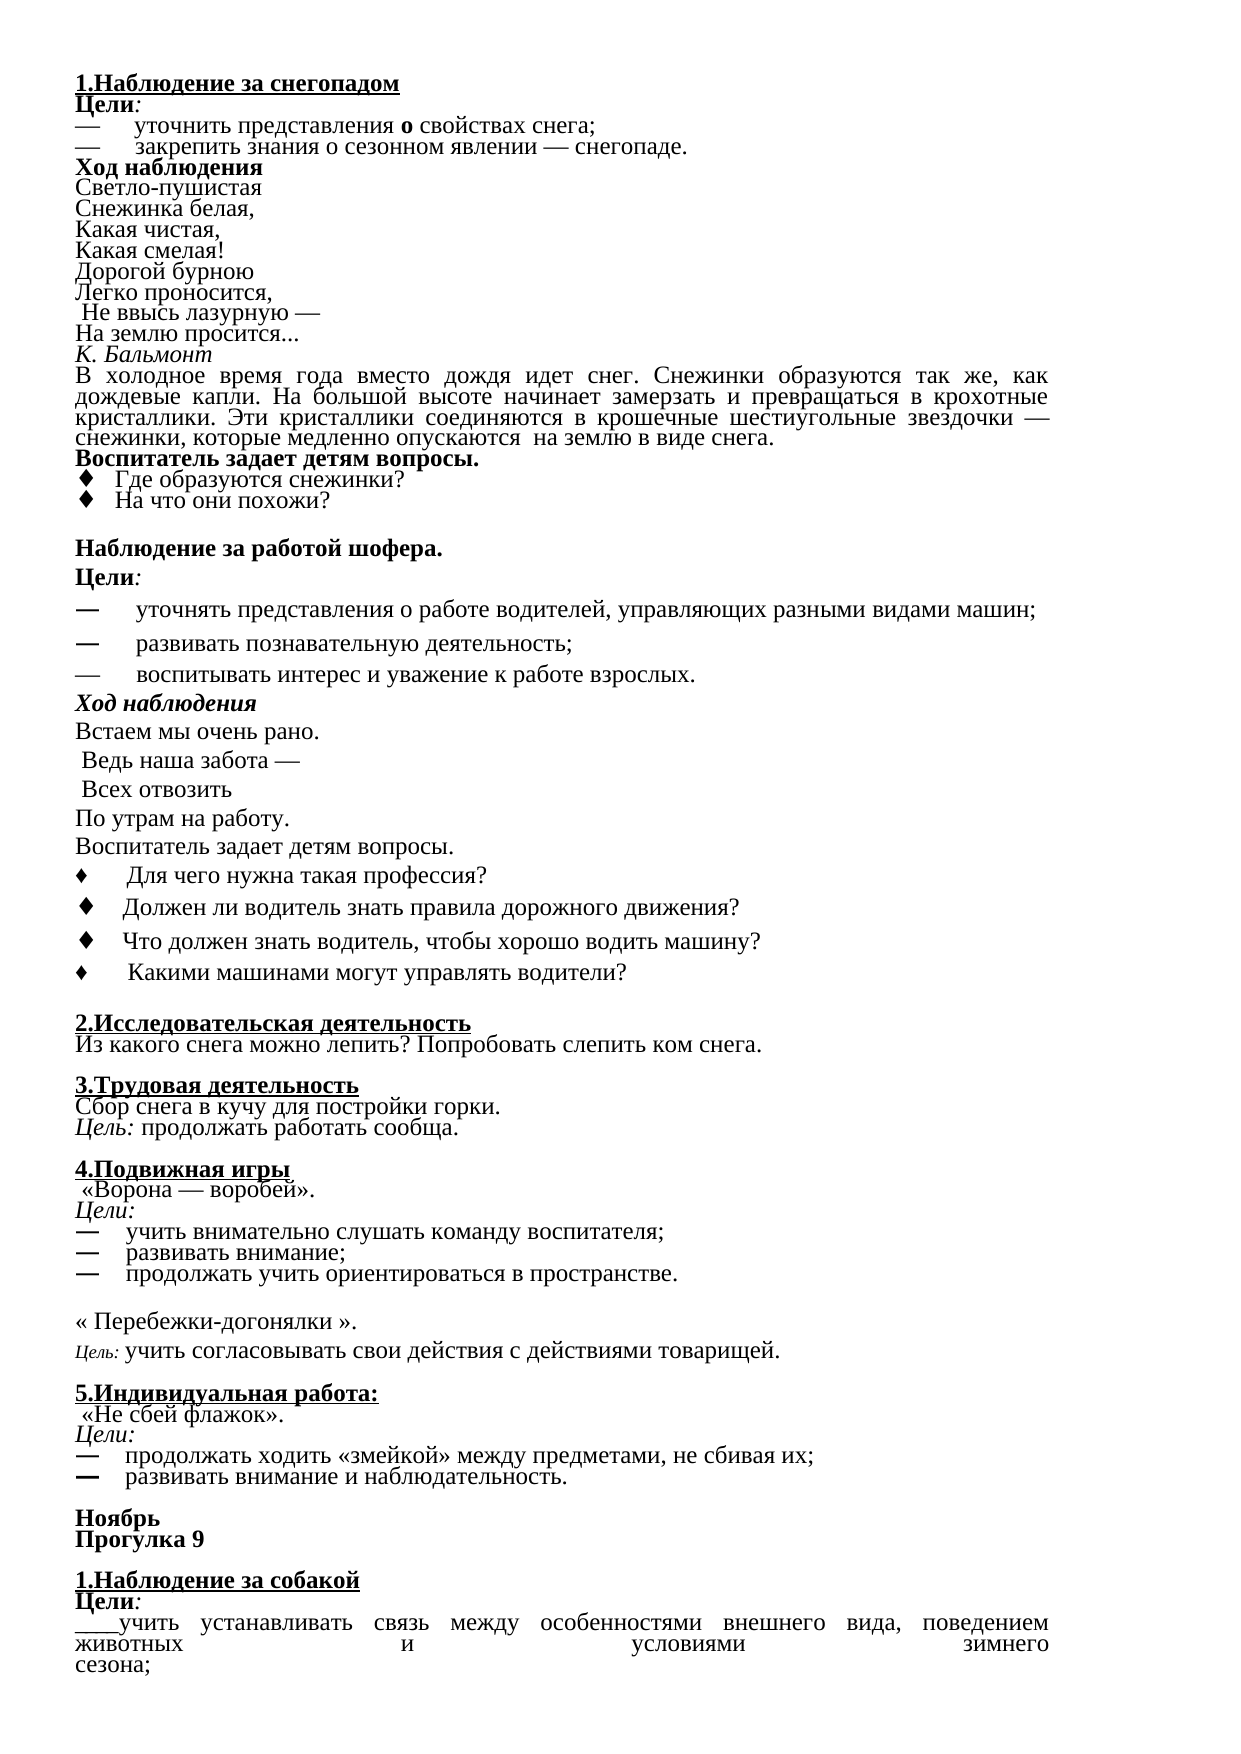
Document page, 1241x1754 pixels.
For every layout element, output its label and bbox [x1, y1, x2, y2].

table_header [64, 75, 1061, 1489]
table_header [64, 1510, 1061, 1676]
